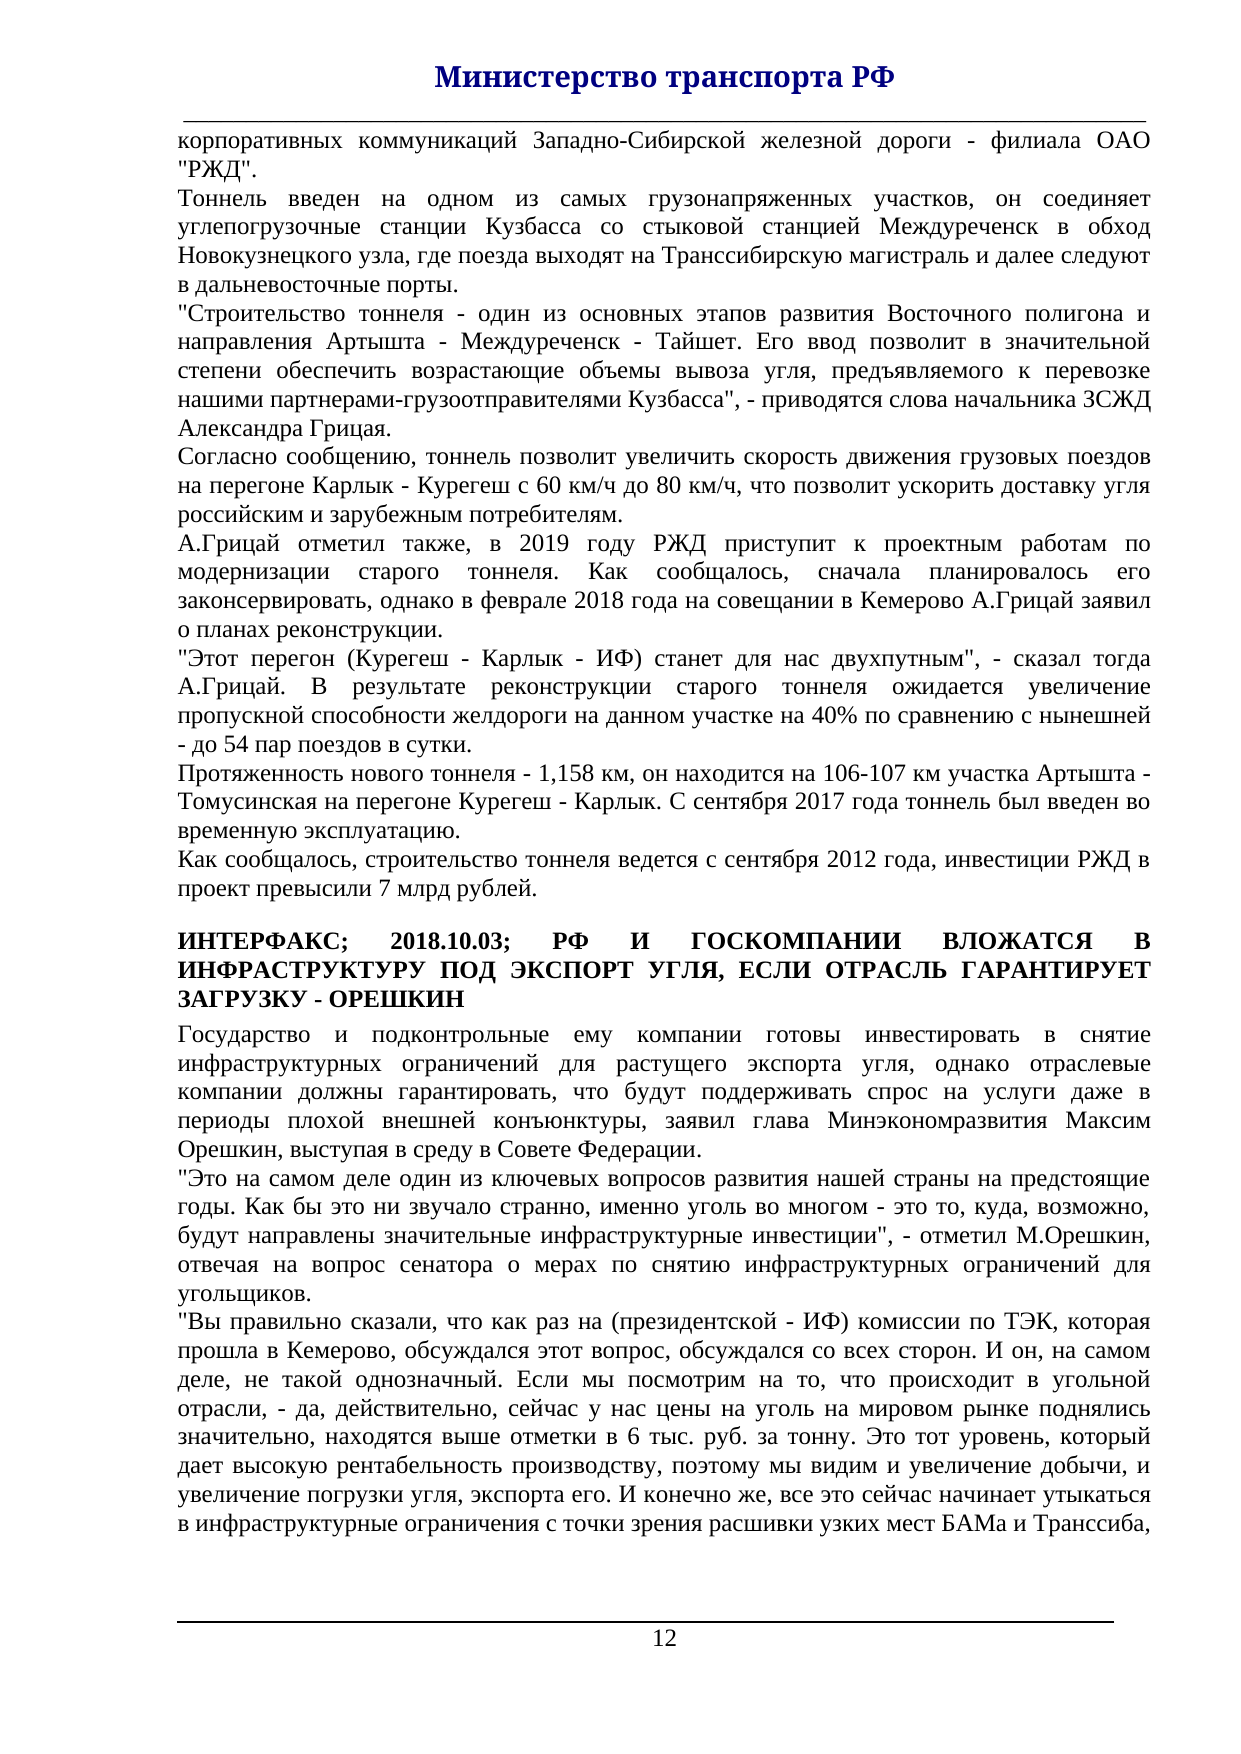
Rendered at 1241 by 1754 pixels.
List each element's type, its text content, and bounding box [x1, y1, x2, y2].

text "Этот перегон (Курегеш - Карлык - ИФ) станет для нас двухпутным", - сказал тогда А.Грицай. В результате реконструкции старого тоннеля ожидается увеличение пропускной способности желдороги на данном участке на 40% по сравнению с нынешней - до 54 пар поездов в сутки. [177, 643, 1152, 758]
text Согласно сообщению, тоннель позволит увеличить скорость движения грузовых поездов на перегоне Карлык - Курегеш с 60 км/ч до 80 км/ч, что позволит ускорить доставку угля российским и зарубежным потребителям. [177, 441, 1152, 528]
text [177, 1306, 1152, 1536]
text Протяженность нового тоннеля - 1,158 км, он находится на 106-107 км участка Артышта - Томусинская на перегоне Курегеш - Карлык. С сентября 2017 года тоннель был введен во временную эксплуатацию. [177, 758, 1152, 844]
text Как сообщалось, строительство тоннеля ведется с сентября 2012 года, инвестиции РЖД в проект превысили 7 млрд рублей. [177, 844, 1152, 901]
subtitle ИНТЕРФАКС; 2018.10.03; РФ И ГОСКОМПАНИИ ВЛОЖАТСЯ В ИНФРАСТРУКТУРУ ПОД ЭКСПОРТ УГЛЯ, ЕСЛИ ОТРАСЛЬ ГАРАНТИРУЕТ ЗАГРУЗКУ - ОРЕШКИН [177, 926, 1152, 1013]
text Тоннель введен на одном из самых грузонапряженных участков, он соединяет углепогрузочные станции Кузбасса со стыковой станцией Междуреченск в обход Новокузнецкого узла, где поезда выходят на Транссибирскую магистраль и далее следуют в дальневосточные порты. [177, 183, 1152, 298]
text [177, 125, 1152, 183]
text "Это на самом деле один из ключевых вопросов развития нашей страны на предстоящие годы. Как бы это ни звучало странно, именно уголь во многом - это то, куда, возможно, будут направлены значительные инфраструктурные инвестиции", - отметил М.Орешкин, отвечая на вопрос сенатора о мерах по снятию инфраструктурных ограничений для угольщиков. [177, 1163, 1152, 1306]
text Государство и подконтрольные ему компании готовы инвестировать в снятие инфраструктурных ограничений для растущего экспорта угля, однако отраслевые компании должны гарантировать, что будут поддерживать спрос на услуги даже в периоды плохой внешней конъюнктуры, заявил глава Минэкономразвития Максим Орешкин, выступая в среду в Совете Федерации. [177, 1019, 1152, 1163]
text "Строительство тоннеля - один из основных этапов развития Восточного полигона и направления Артышта - Междуреченск - Тайшет. Его ввод позволит в значительной степени обеспечить возрастающие объемы вывоза угля, предъявляемого к перевозке нашими партнерами-грузоотправителями Кузбасса", - приводятся слова начальника ЗСЖД Александра Грицая. [177, 298, 1152, 441]
text А.Грицай отметил также, в 2019 году РЖД приступит к проектным работам по модернизации старого тоннеля. Как сообщалось, сначала планировалось его законсервировать, однако в феврале 2018 года на совещании в Кемерово А.Грицай заявил о планах реконструкции. [177, 528, 1152, 643]
